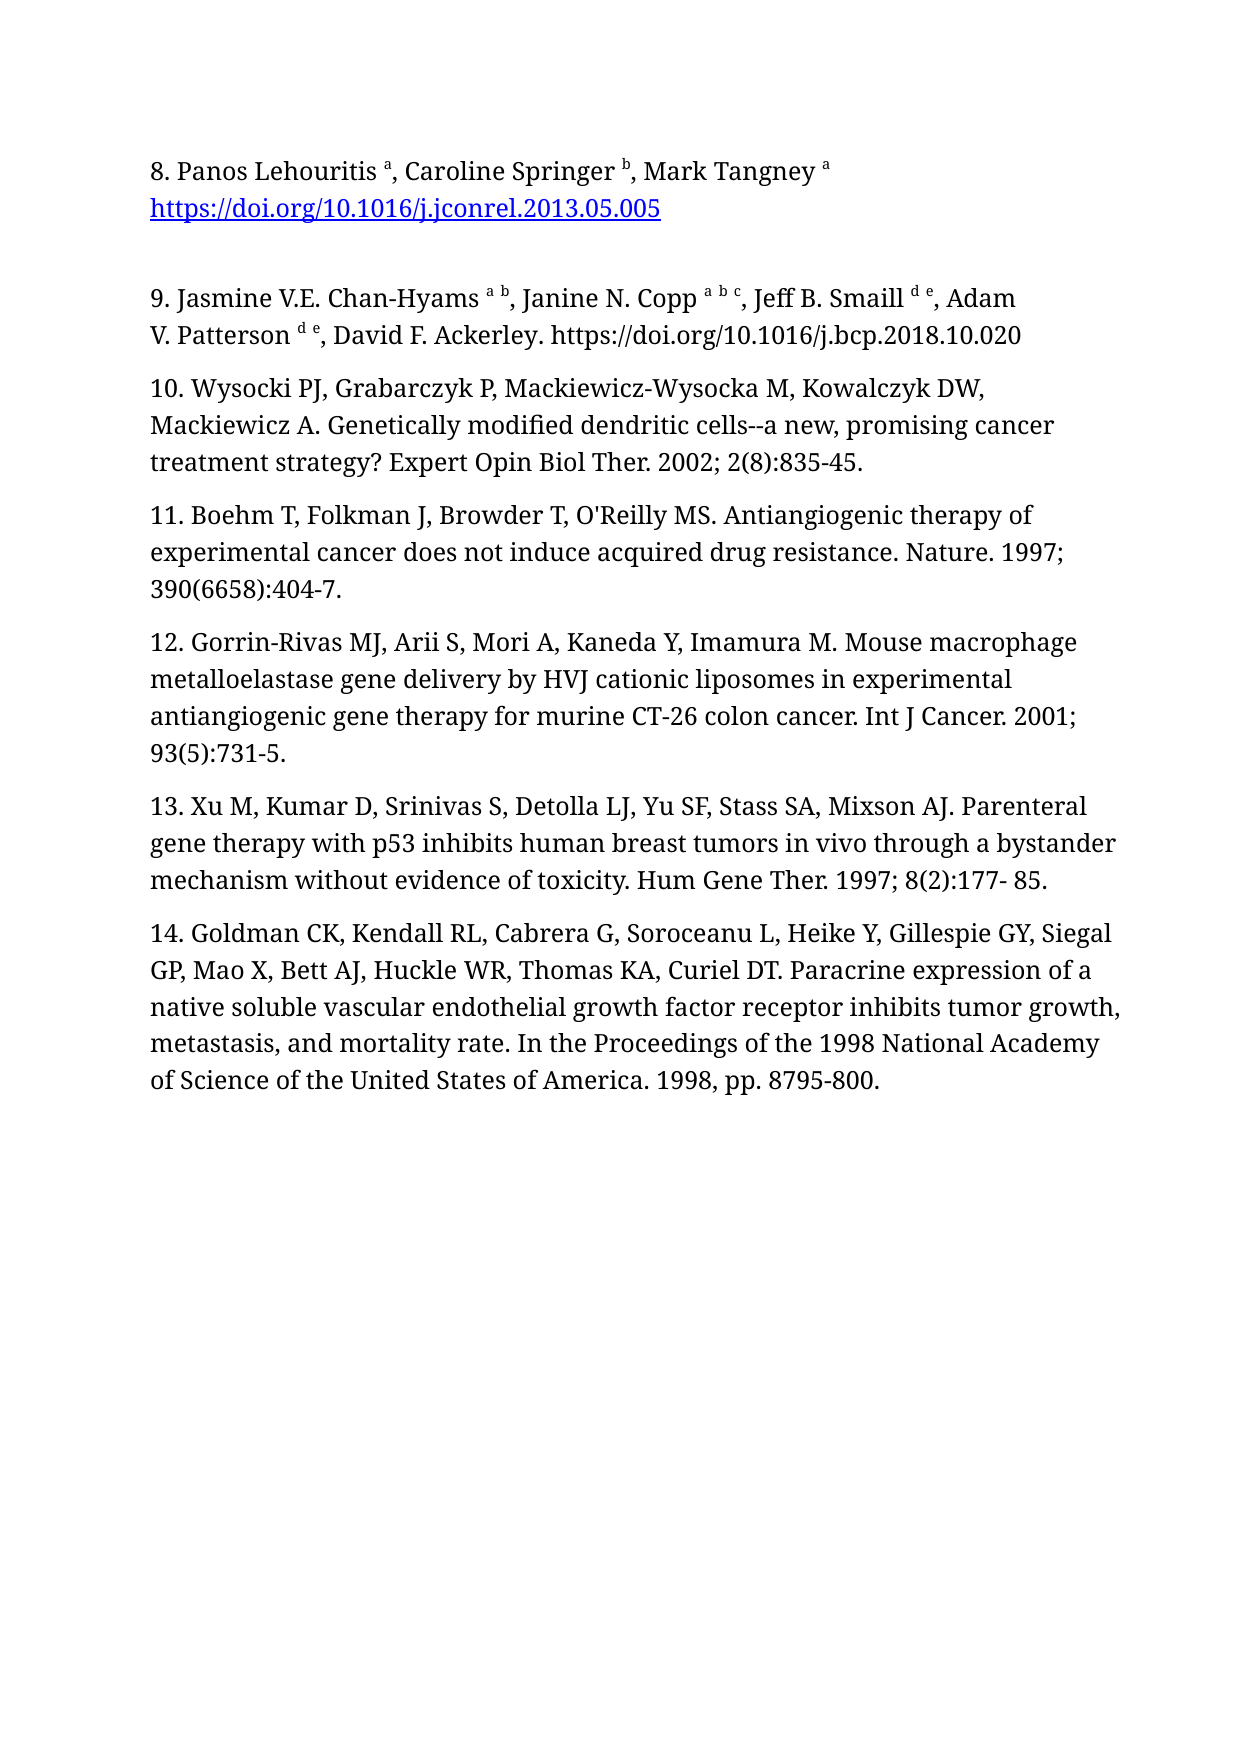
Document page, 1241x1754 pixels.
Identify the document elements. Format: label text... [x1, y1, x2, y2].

text 11. Boehm T, Folkman J, Browder T, O'Reilly MS. Antiangiogenic therapy of experimental cancer does not induce acquired drug resistance. Nature. 1997; 390(6658):404-7. [150, 498, 1122, 606]
text 10. Wysocki PJ, Grabarczyk P, Mackiewicz-Wysocka M, Kowalczyk DW, Mackiewicz A. Genetically modified dendritic cells--a new, promising cancer treatment strategy? Expert Opin Biol Ther. 2002; 2(8):835-45. [150, 371, 1122, 479]
text 14. Goldman CK, Kendall RL, Cabrera G, Soroceanu L, Heike Y, Gillespie GY, Siegal GP, Mao X, Bett AJ, Huckle WR, Thomas KA, Curiel DT. Paracrine expression of a native soluble vascular endothelial growth factor receptor inhibits tumor growth, metastasis, and mortality rate. In the Proceedings of the 1998 National Academy of Science of the United States of America. 1998, pp. 8795-800. [150, 916, 1122, 1097]
text 13. Xu M, Kumar D, Srinivas S, Detolla LJ, Yu SF, Stass SA, Mixson AJ. Parenteral gene therapy with p53 inhibits human breast tumors in vivo through a bystander mechanism without evidence of toxicity. Hum Gene Ther. 1997; 8(2):177- 85. [150, 789, 1122, 896]
text 8. Panos Lehouritis a, Caroline Springer b, Mark Tangney a [150, 154, 1122, 188]
text 9. Jasmine V.E. Chan-Hyams a b, Janine N. Copp a b c, Jeff B. Smaill d e, Adam V. Patterson d e, David F. Ackerley. https://doi.org/10.1016/j.bcp.2018.10.020 [150, 281, 1122, 352]
text https://doi.org/10.1016/j.jconrel.2013.05.005 [150, 191, 1122, 225]
text 12. Gorrin-Rivas MJ, Arii S, Mori A, Kaneda Y, Imamura M. Mouse macrophage metalloelastase gene delivery by HVJ cationic liposomes in experimental antiangiogenic gene therapy for murine CT-26 colon cancer. Int J Cancer. 2001; 93(5):731-5. [150, 625, 1122, 769]
